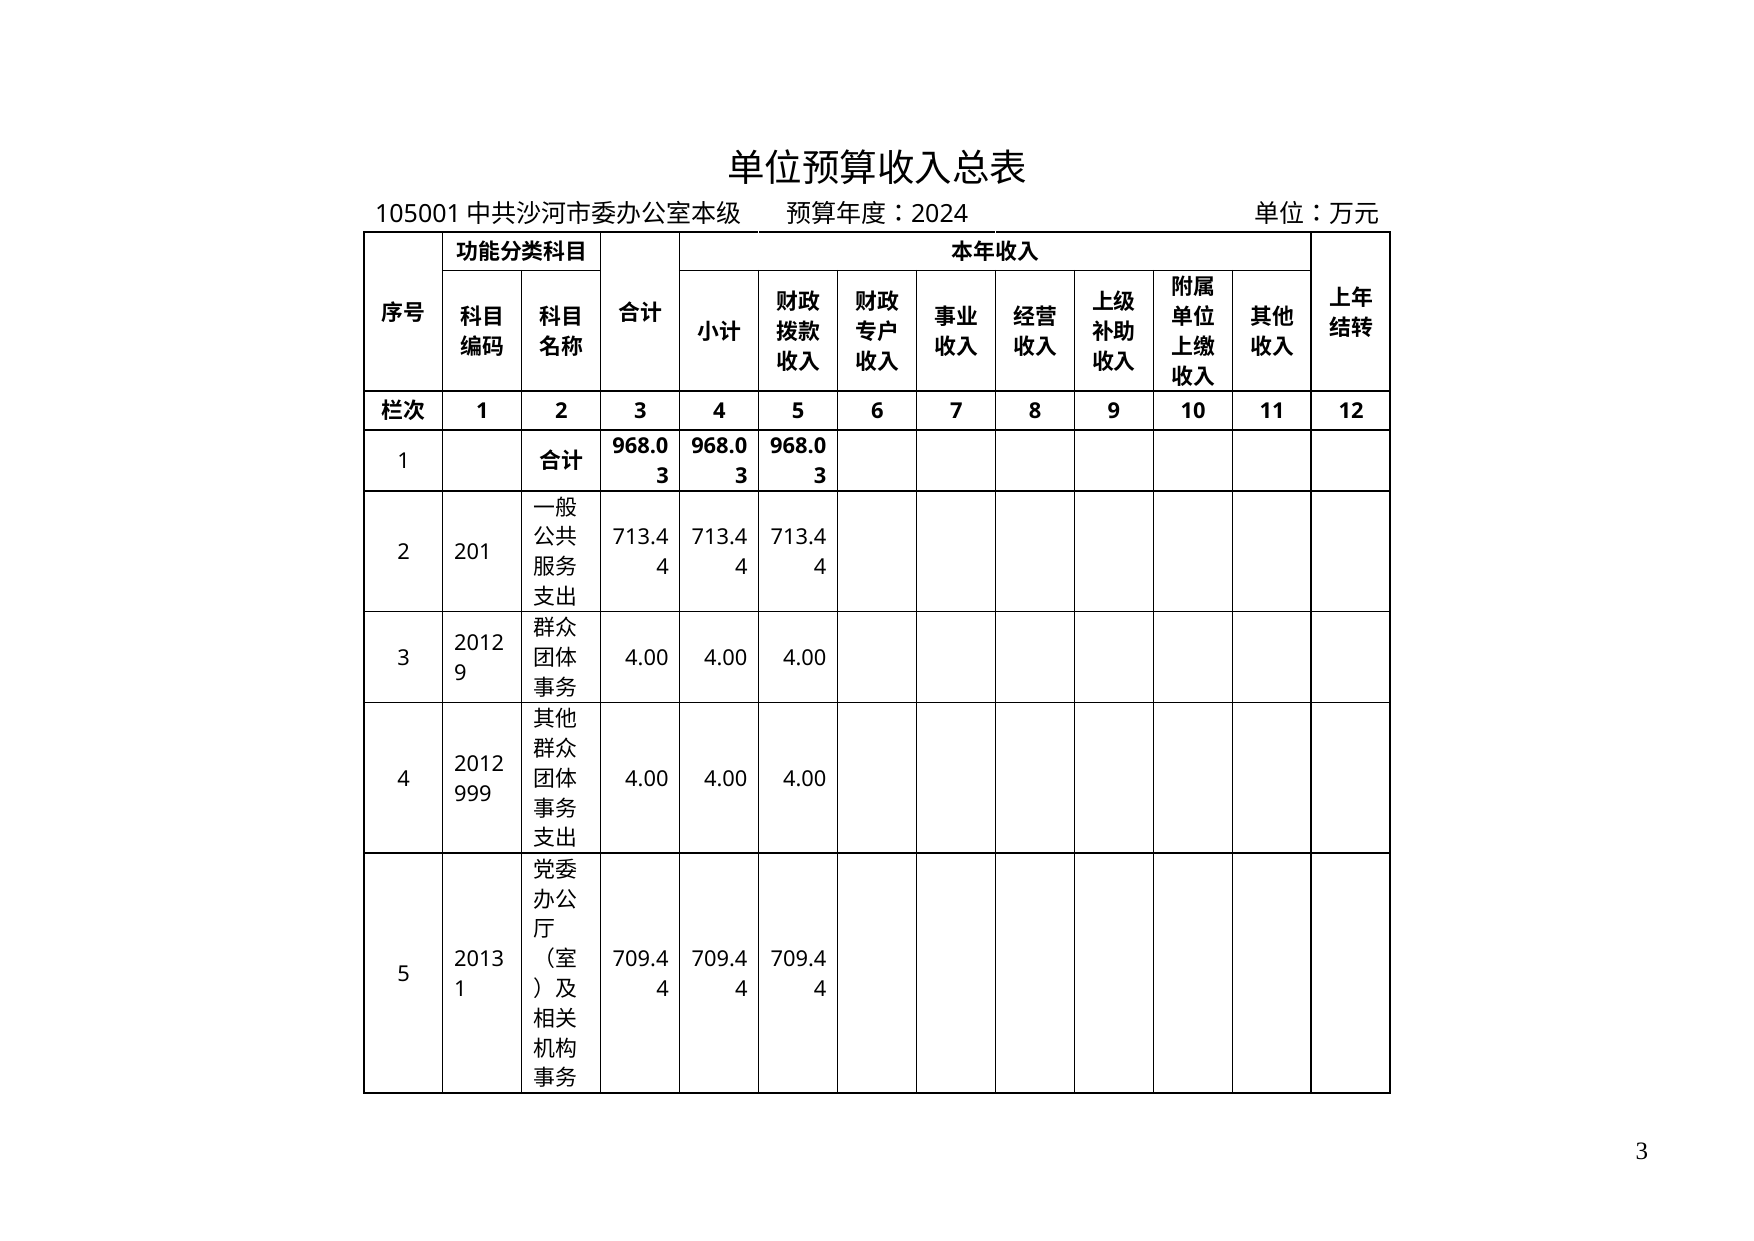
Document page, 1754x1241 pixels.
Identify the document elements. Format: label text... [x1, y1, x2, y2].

table_cell 序号 [365, 233, 442, 390]
table_cell 709.44 [759, 854, 837, 1092]
table_cell [917, 431, 995, 490]
table_cell 合计 [601, 233, 679, 390]
table_cell 3 [365, 612, 442, 702]
table_cell 其他收入 [1233, 271, 1310, 390]
table_cell [996, 431, 1074, 490]
table_header 单位：万元 [996, 195, 1389, 231]
table_cell [917, 492, 995, 611]
table_cell [917, 854, 995, 1092]
table_cell 20131 [443, 854, 521, 1092]
table_cell [838, 612, 916, 702]
table_cell [1312, 431, 1389, 490]
table_cell 20129 [443, 612, 521, 702]
table_cell [838, 492, 916, 611]
table_cell [838, 431, 916, 490]
table_cell [1312, 703, 1389, 852]
table_cell [1154, 854, 1232, 1092]
table_cell 2 [522, 392, 600, 429]
table_cell [1312, 492, 1389, 611]
table_cell 11 [1233, 392, 1310, 429]
table_cell 4.00 [601, 703, 679, 852]
table_cell 968.03 [601, 431, 679, 490]
table_cell [1233, 854, 1310, 1092]
table_cell [443, 431, 521, 490]
table_cell 201 [443, 492, 521, 611]
table_cell [1233, 492, 1310, 611]
table_cell 4.00 [680, 703, 758, 852]
table_cell 4 [680, 392, 758, 429]
table_cell 财政拨款 收入 [759, 271, 837, 390]
table_cell 5 [365, 854, 442, 1092]
table_cell 本年收入 [680, 233, 1310, 270]
table_cell 5 [759, 392, 837, 429]
table_cell 1 [443, 392, 521, 429]
table_cell 2012999 [443, 703, 521, 852]
table_cell [917, 612, 995, 702]
table_cell 1 [365, 431, 442, 490]
table_cell 9 [1075, 392, 1153, 429]
text 单位预算收入总表 [106, 142, 1648, 193]
table_cell [838, 854, 916, 1092]
table_cell [996, 703, 1074, 852]
table_cell [1233, 431, 1310, 490]
table_cell [1154, 431, 1232, 490]
table_cell [1075, 431, 1153, 490]
table_cell [1233, 612, 1310, 702]
table_cell 科目 编码 [443, 271, 521, 390]
table_cell 6 [838, 392, 916, 429]
table_cell 4 [365, 703, 442, 852]
table_cell 群众团体事务 [522, 612, 600, 702]
table_cell 2 [365, 492, 442, 611]
table_cell 10 [1154, 392, 1232, 429]
table_cell 4.00 [759, 703, 837, 852]
table_cell [996, 854, 1074, 1092]
table_cell [838, 703, 916, 852]
table_cell 党委办公厅（室）及相关机构事务 [522, 854, 600, 1092]
table_cell 8 [996, 392, 1074, 429]
table_cell 小计 [680, 271, 758, 390]
table_cell [917, 703, 995, 852]
table_cell 科目名称 [522, 271, 600, 390]
table_cell 12 [1312, 392, 1389, 429]
table_cell [996, 612, 1074, 702]
table_cell 713.44 [601, 492, 679, 611]
table_cell [1154, 703, 1232, 852]
table_cell [1075, 492, 1153, 611]
table_cell [1233, 703, 1310, 852]
table_cell 3 [601, 392, 679, 429]
table_cell 713.44 [680, 492, 758, 611]
table_cell 968.03 [680, 431, 758, 490]
table_cell [996, 492, 1074, 611]
table_cell 上年结转 [1312, 233, 1389, 390]
table_header 105001中共沙河市委办公室本级 [365, 195, 758, 231]
table_cell 4.00 [601, 612, 679, 702]
table_cell 713.44 [759, 492, 837, 611]
table_cell [1075, 612, 1153, 702]
table_cell 财政专户 收入 [838, 271, 916, 390]
table_cell 经营收入 [996, 271, 1074, 390]
table_cell [1075, 703, 1153, 852]
table_header 预算年度：2024 [759, 195, 995, 231]
table_cell 一般公共服务支出 [522, 492, 600, 611]
table_cell 4.00 [680, 612, 758, 702]
table_cell 709.44 [601, 854, 679, 1092]
table_cell 事业收入 [917, 271, 995, 390]
table_cell 其他群众团体事务支出 [522, 703, 600, 852]
table_cell [1154, 612, 1232, 702]
table_cell [1312, 854, 1389, 1092]
table_cell 4.00 [759, 612, 837, 702]
table_cell 968.03 [759, 431, 837, 490]
table_cell [1075, 854, 1153, 1092]
table_cell 709.44 [680, 854, 758, 1092]
table_cell 附属单位上缴收入 [1154, 271, 1232, 390]
table_cell 栏次 [365, 392, 442, 429]
table_cell 功能分类科目 [443, 233, 600, 270]
table_cell [1154, 492, 1232, 611]
table_cell 7 [917, 392, 995, 429]
table_cell [1312, 612, 1389, 702]
table_cell 合计 [522, 431, 600, 490]
table_cell 上级补助收入 [1075, 271, 1153, 390]
